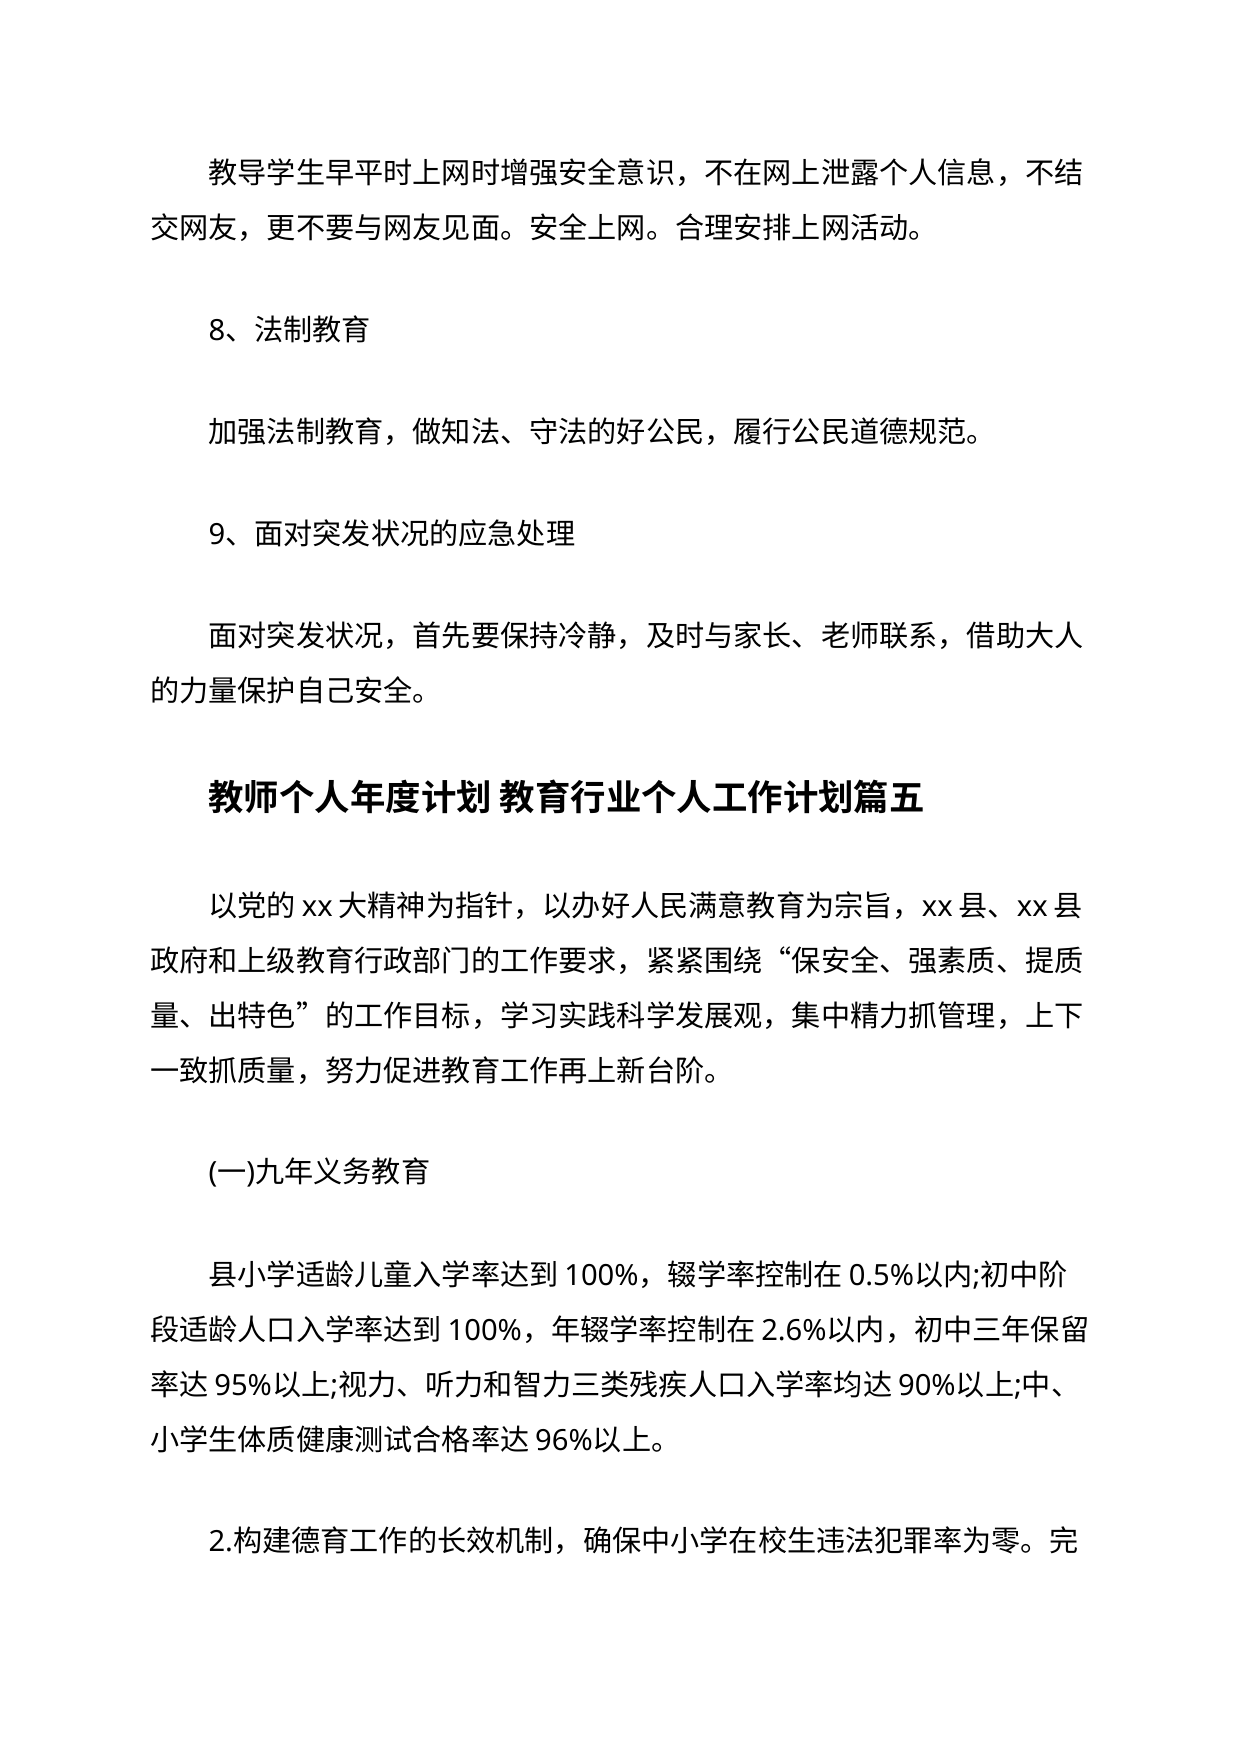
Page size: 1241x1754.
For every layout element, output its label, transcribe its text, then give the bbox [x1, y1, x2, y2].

text 以党的xx大精神为指针，以办好人民满意教育为宗旨，xx县、xx县政府和上级教育行政部门的工作要求，紧紧围绕“保安全、强素质、提质量、出特色”的工作目标，学习实践科学发展观，集中精力抓管理，上下一致抓质量，努力促进教育工作再上新台阶。 [150, 882, 1090, 1089]
text 教导学生早平时上网时增强安全意识，不在网上泄露个人信息，不结交网友，更不要与网友见面。安全上网。合理安排上网活动。 [150, 150, 1090, 247]
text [150, 1518, 1090, 1560]
text (一)九年义务教育 [150, 1149, 1090, 1191]
text 县小学适龄儿童入学率达到100%，辍学率控制在0.5%以内;初中阶段适龄人口入学率达到100%，年辍学率控制在2.6%以内，初中三年保留率达95%以上;视力、听力和智力三类残疾人口入学率均达90%以上;中、小学生体质健康测试合格率达96%以上。 [150, 1251, 1090, 1458]
text 8、法制教育 [150, 307, 1090, 349]
text 教师个人年度计划 教育行业个人工作计划篇五 [150, 769, 1090, 820]
text 面对突发状况，首先要保持冷静，及时与家长、老师联系，借助大人的力量保护自己安全。 [150, 612, 1090, 709]
text 加强法制教育，做知法、守法的好公民，履行公民道德规范。 [150, 409, 1090, 451]
text 9、面对突发状况的应急处理 [150, 510, 1090, 553]
